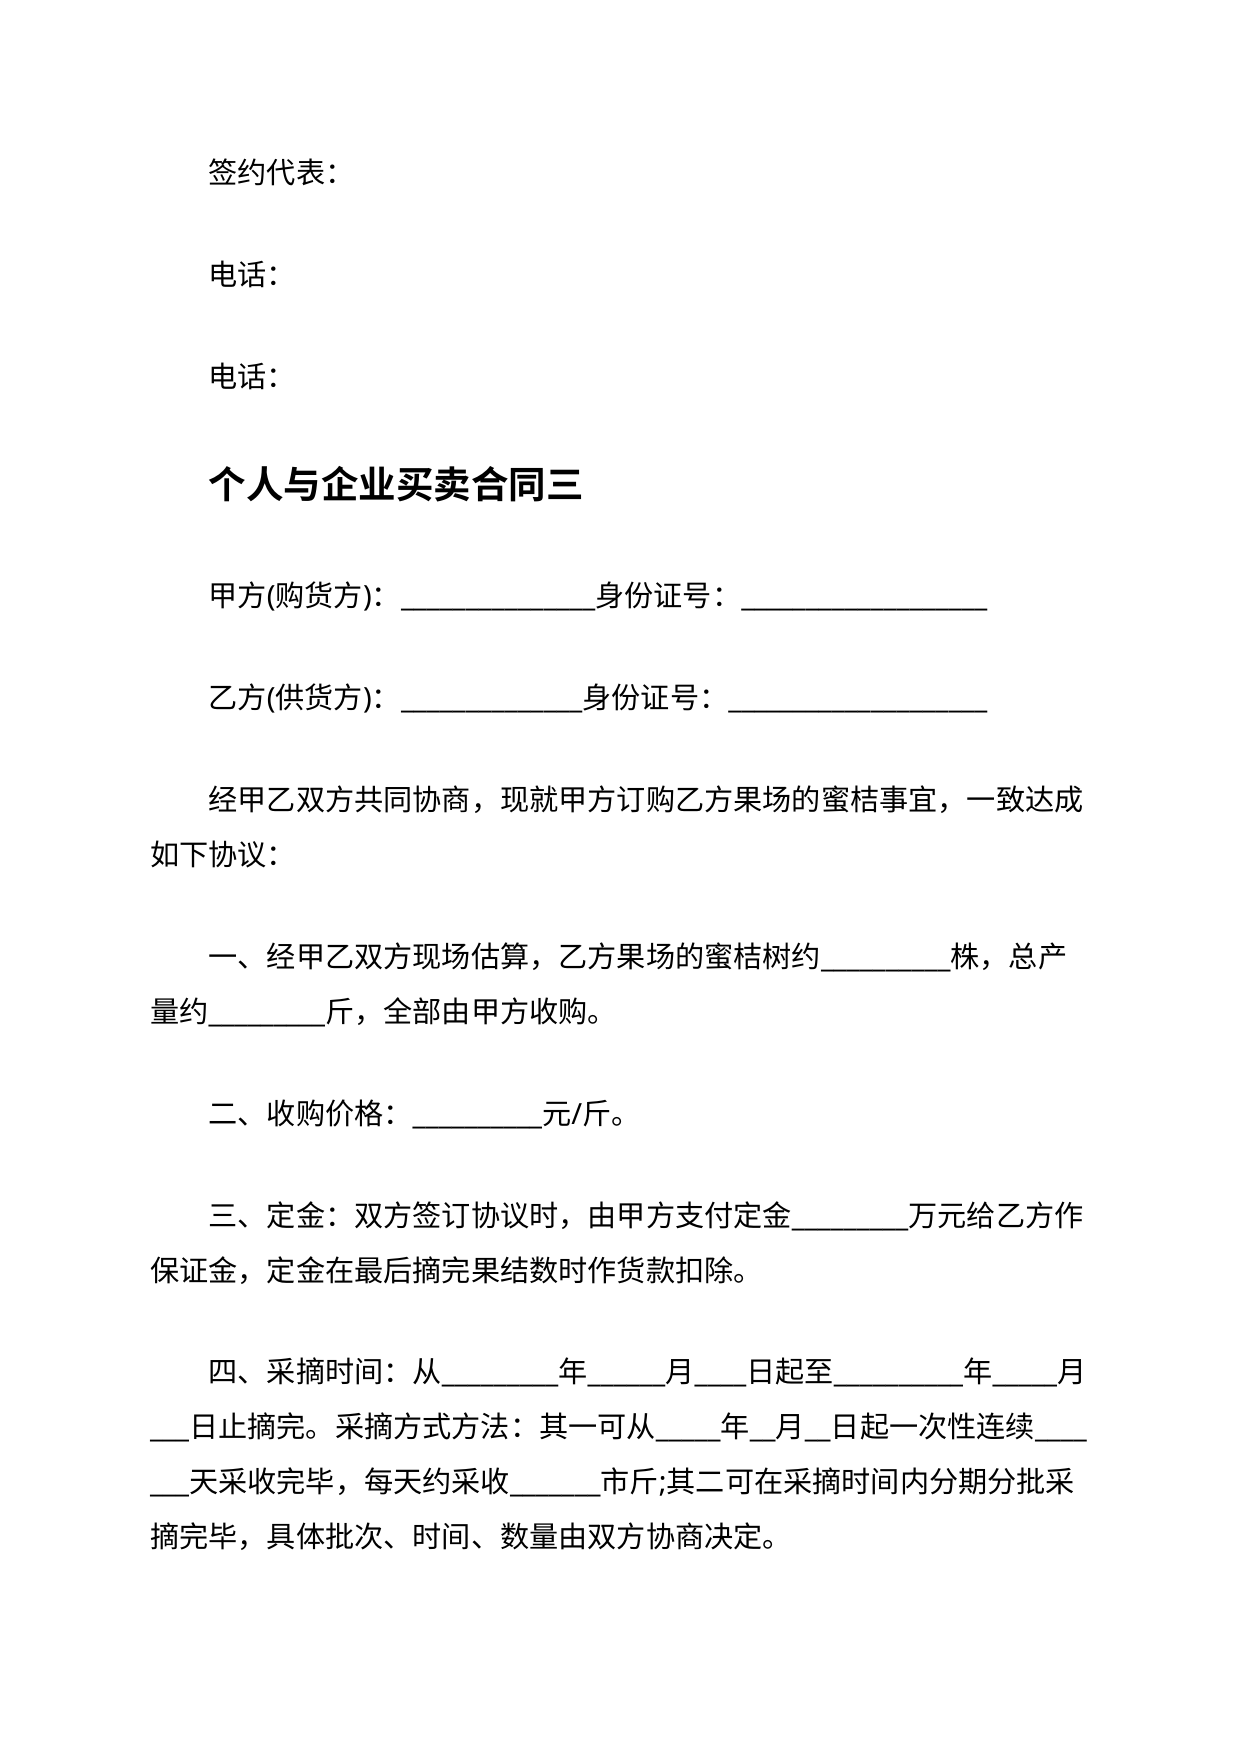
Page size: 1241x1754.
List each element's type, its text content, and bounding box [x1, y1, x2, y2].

text 经甲乙双方共同协商，现就甲方订购乙方果场的蜜桔事宜，一致达成如下协议： [150, 777, 1090, 874]
text 一、经甲乙双方现场估算，乙方果场的蜜桔树约__________株，总产量约_________斤，全部由甲方收购。 [150, 933, 1090, 1031]
text 电话： [150, 252, 1090, 294]
text 四、采摘时间：从_________年______月____日起至__________年_____月___日止摘完。采摘方式方法：其一可从_____年__月__日起一次性连续_______天采收完毕，每天约采收_______市斤;其二可在采摘时间内分期分批采摘完毕，具体批次、时间、数量由双方协商决定。 [150, 1349, 1090, 1556]
text 个人与企业买卖合同三 [150, 455, 1090, 509]
text 签约代表： [150, 150, 1090, 192]
text 乙方(供货方)：______________身份证号：____________________ [150, 675, 1090, 717]
text 二、收购价格：__________元/斤。 [150, 1090, 1090, 1133]
text 电话： [150, 353, 1090, 396]
text 甲方(购货方)：_______________身份证号：___________________ [150, 573, 1090, 615]
text 三、定金：双方签订协议时，由甲方支付定金_________万元给乙方作保证金，定金在最后摘完果结数时作货款扣除。 [150, 1192, 1090, 1289]
